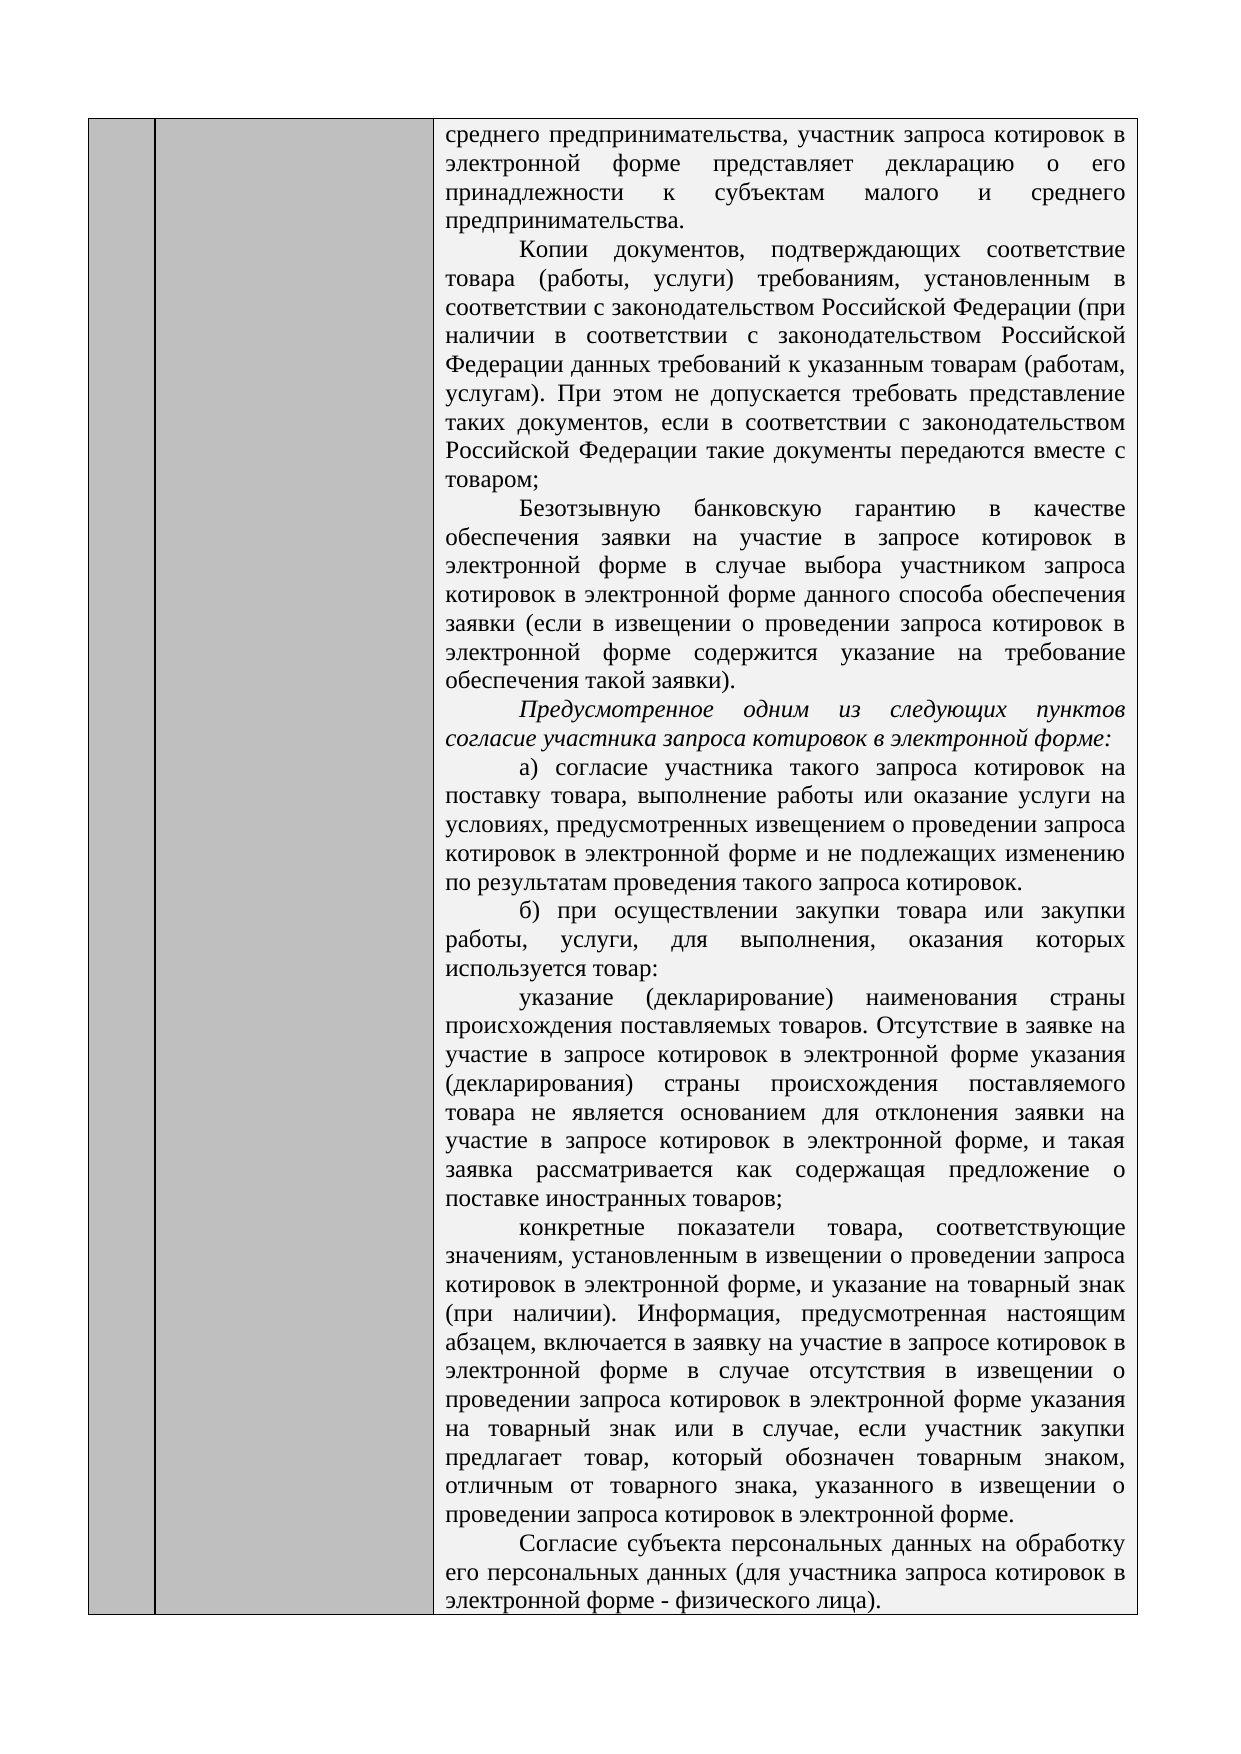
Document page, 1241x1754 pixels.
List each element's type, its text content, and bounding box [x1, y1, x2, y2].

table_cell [156, 119, 433, 1614]
table_cell 26 [89, 119, 154, 1614]
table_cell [434, 119, 1137, 1614]
